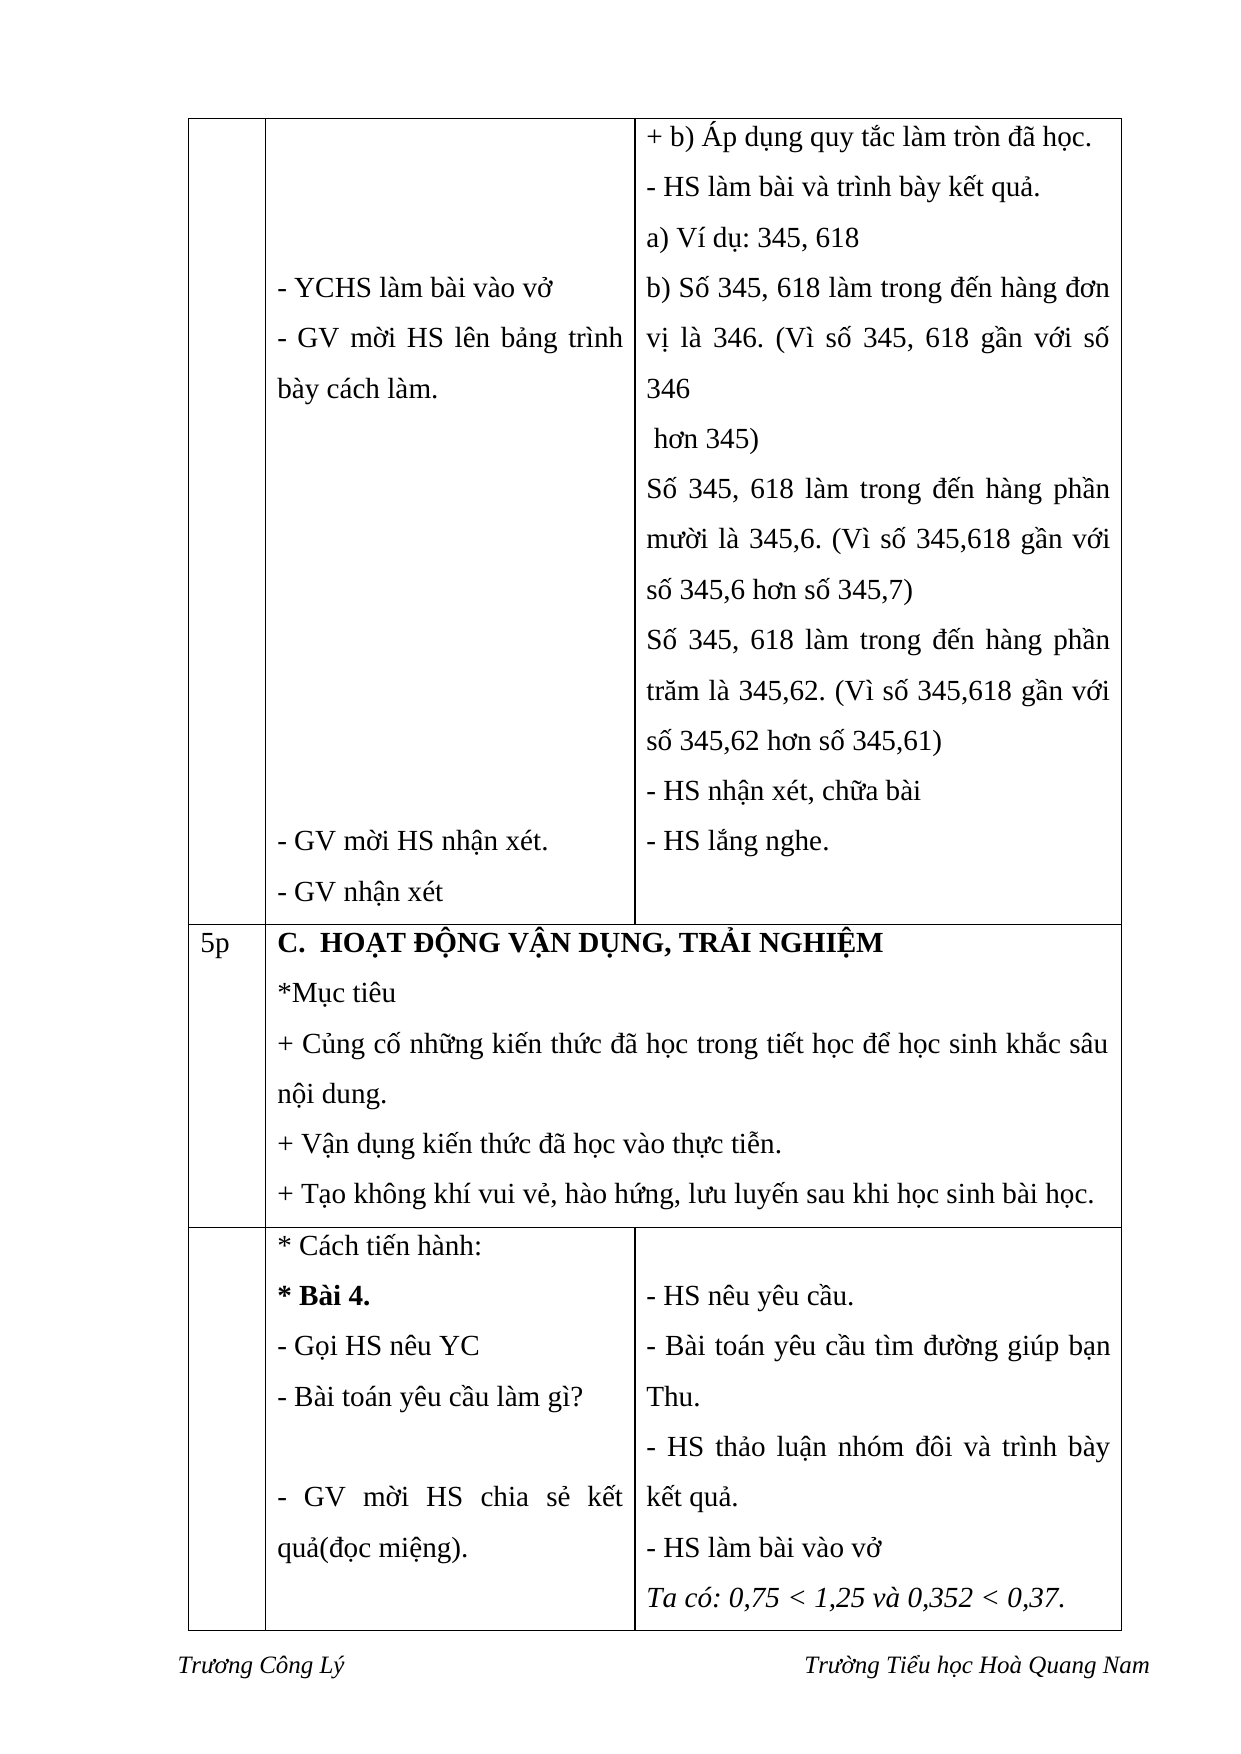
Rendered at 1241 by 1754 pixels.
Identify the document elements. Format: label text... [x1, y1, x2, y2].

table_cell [266, 1228, 634, 1630]
table_cell [189, 119, 265, 924]
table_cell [266, 119, 634, 924]
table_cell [636, 119, 1121, 924]
table_cell C. HOẠT ĐỘNG VẬN DỤNG, TRẢI NGHIỆM *Mục tiêu + Củng cố những kiến thức đã học trong tiết học để học sinh khắc sâu nội dung. + Vận dụng kiến thức đã học vào thực tiễn. + Tạo không khí vui vẻ, hào hứng, lưu luyến sau khi học sinh bài học. [266, 925, 1121, 1227]
table_cell 5p [189, 925, 265, 1227]
table_cell [189, 1228, 265, 1630]
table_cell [636, 1228, 1121, 1630]
